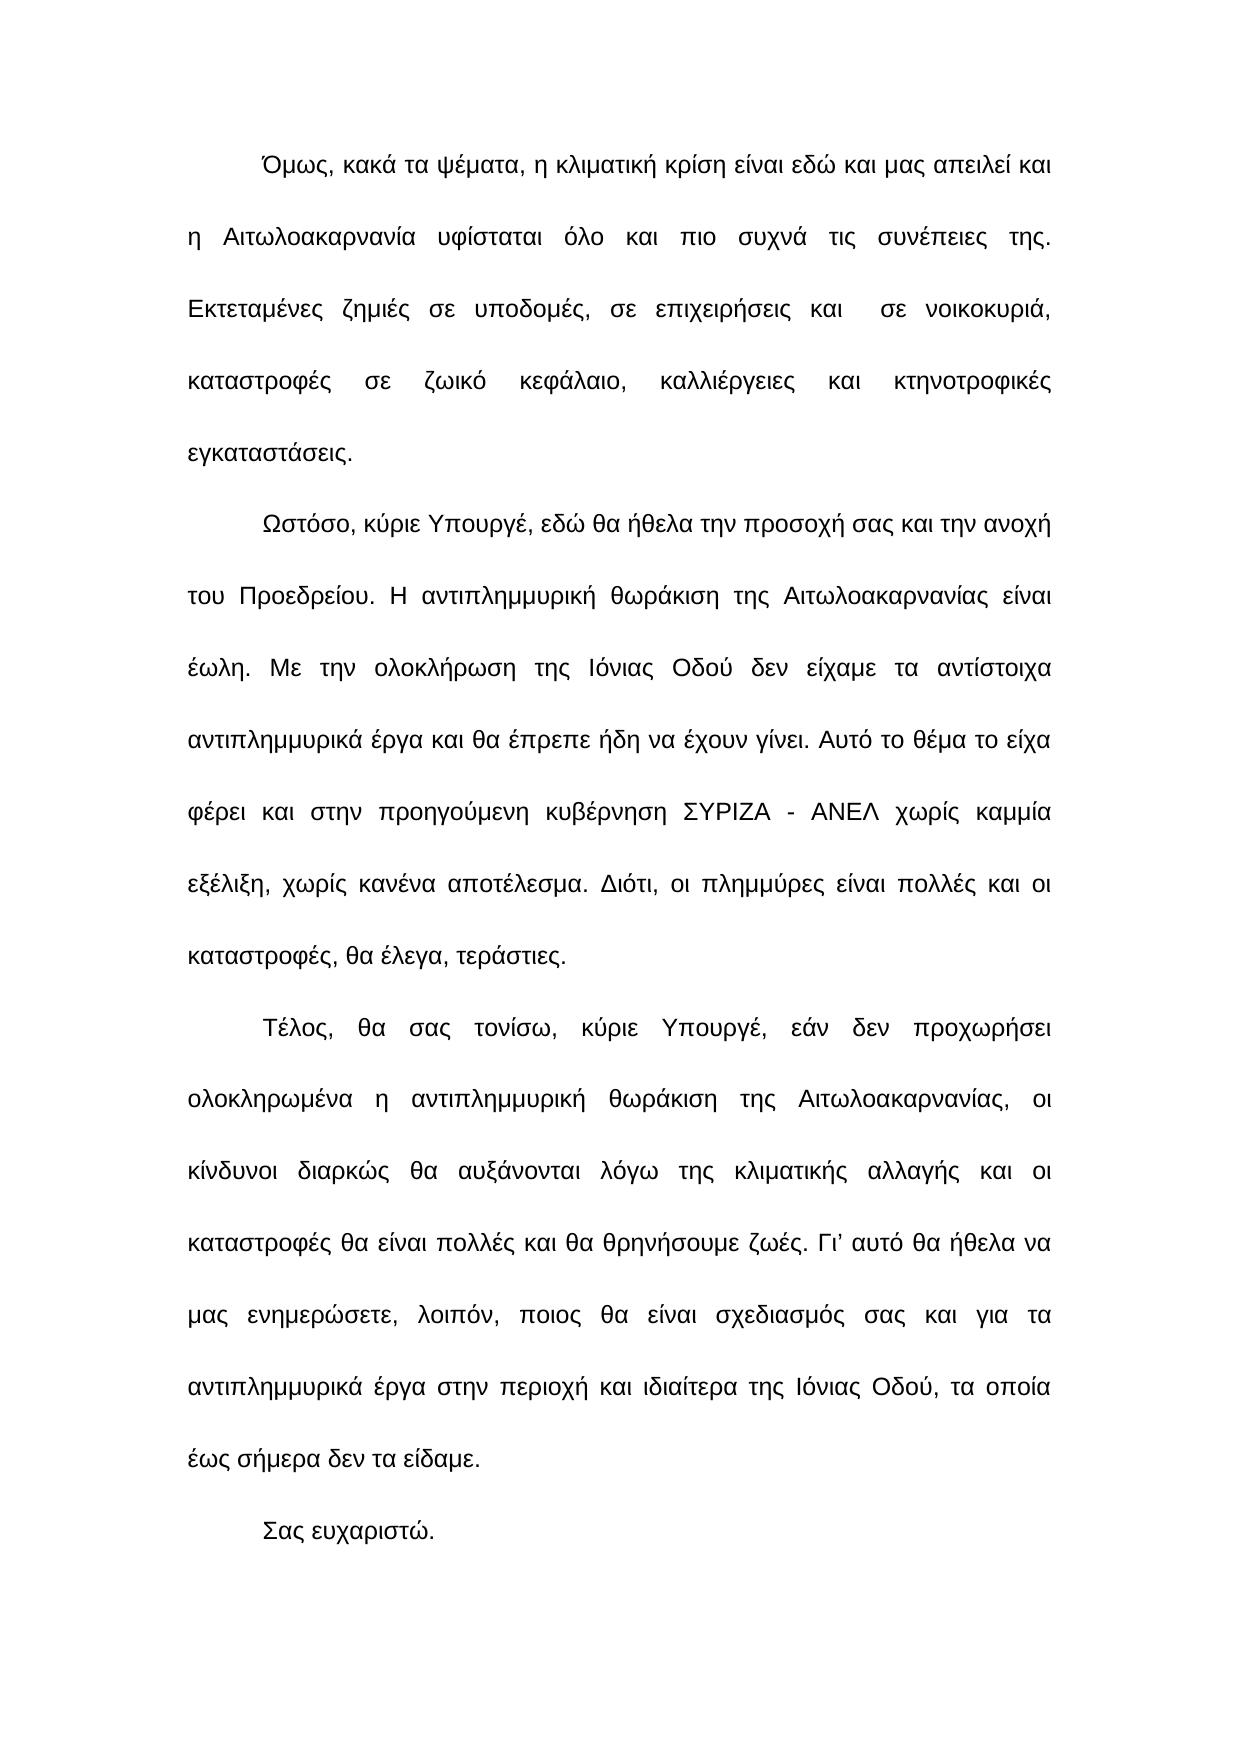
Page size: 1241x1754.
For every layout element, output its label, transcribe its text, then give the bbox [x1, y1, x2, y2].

text Σας ευχαριστώ. [187, 1516, 1053, 1544]
text Τέλος, θα σας τονίσω, κύριε Υπουργέ, εάν δεν προχωρήσει ολοκληρωμένα η αντιπλημμυρική θωράκιση της Αιτωλοακαρνανίας, οι κίνδυνοι διαρκώς θα αυξάνονται λόγω της κλιματικής αλλαγής και οι καταστροφές θα είναι πολλές και θα θρηνήσουμε ζωές. Γι’ αυτό θα ήθελα να μας ενημερώσετε, λοιπόν, ποιος θα είναι σχεδιασμός σας και για τα αντιπλημμυρικά έργα στην περιοχή και ιδιαίτερα της Ιόνιας Οδού, τα οποία έως σήμερα δεν τα είδαμε. [187, 1012, 1053, 1472]
text Ωστόσο, κύριε Υπουργέ, εδώ θα ήθελα την προσοχή σας και την ανοχή του Προεδρείου. Η αντιπλημμυρική θωράκιση της Αιτωλοακαρνανίας είναι έωλη. Με την ολοκλήρωση της Ιόνιας Οδού δεν είχαμε τα αντίστοιχα αντιπλημμυρικά έργα και θα έπρεπε ήδη να έχουν γίνει. Αυτό το θέμα το είχα φέρει και στην προηγούμενη κυβέρνηση ΣΥΡΙΖΑ - ΑΝΕΛ χωρίς καμμία εξέλιξη, χωρίς κανένα αποτέλεσμα. Διότι, οι πλημμύρες είναι πολλές και οι καταστροφές, θα έλεγα, τεράστιες. [187, 509, 1053, 969]
text Όμως, κακά τα ψέματα, η κλιματική κρίση είναι εδώ και μας απειλεί και η Αιτωλοακαρνανία υφίσταται όλο και πιο συχνά τις συνέπειες της. Εκτεταμένες ζημιές σε υποδομές, σε επιχειρήσεις και σε νοικοκυριά, καταστροφές σε ζωικό κεφάλαιο, καλλιέργειες και κτηνοτροφικές εγκαταστάσεις. [187, 150, 1053, 466]
